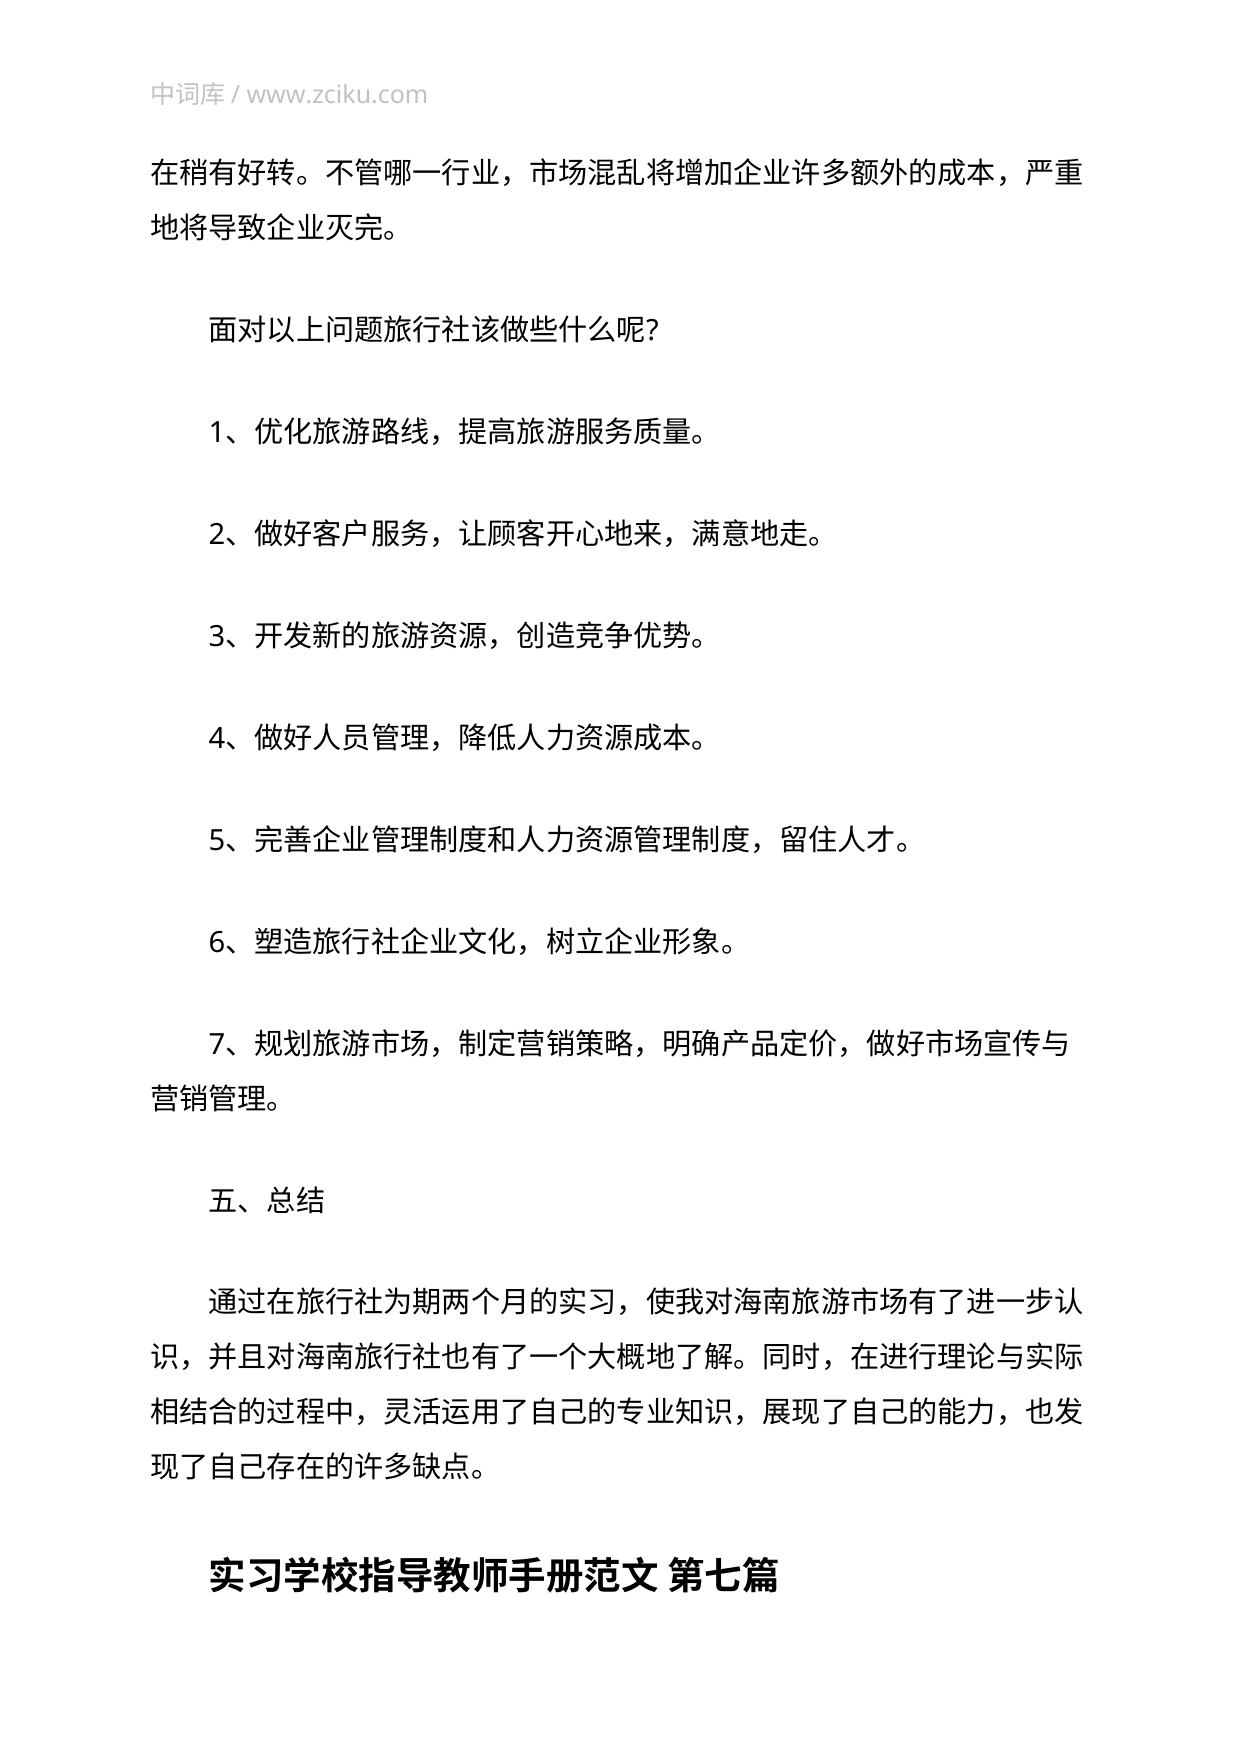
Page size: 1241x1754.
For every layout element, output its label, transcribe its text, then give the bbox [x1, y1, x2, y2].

text 7、规划旅游市场，制定营销策略，明确产品定价，做好市场宣传与营销管理。 [150, 1021, 1090, 1118]
text 6、塑造旅行社企业文化，树立企业形象。 [150, 918, 1090, 961]
text 五、总结 [150, 1177, 1090, 1219]
text 2、做好客户服务，让顾客开心地来，满意地走。 [150, 511, 1090, 553]
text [150, 150, 1090, 247]
text 4、做好人员管理，降低人力资源成本。 [150, 714, 1090, 757]
text 5、完善企业管理制度和人力资源管理制度，留住人才。 [150, 817, 1090, 859]
text 1、优化旅游路线，提高旅游服务质量。 [150, 409, 1090, 451]
text 实习学校指导教师手册范文 第七篇 [150, 1546, 1090, 1600]
text 面对以上问题旅行社该做些什么呢? [150, 307, 1090, 349]
text 通过在旅行社为期两个月的实习，使我对海南旅游市场有了进一步认识，并且对海南旅行社也有了一个大概地了解。同时，在进行理论与实际相结合的过程中，灵活运用了自己的专业知识，展现了自己的能力，也发现了自己存在的许多缺点。 [150, 1279, 1090, 1486]
text 3、开发新的旅游资源，创造竞争优势。 [150, 613, 1090, 655]
